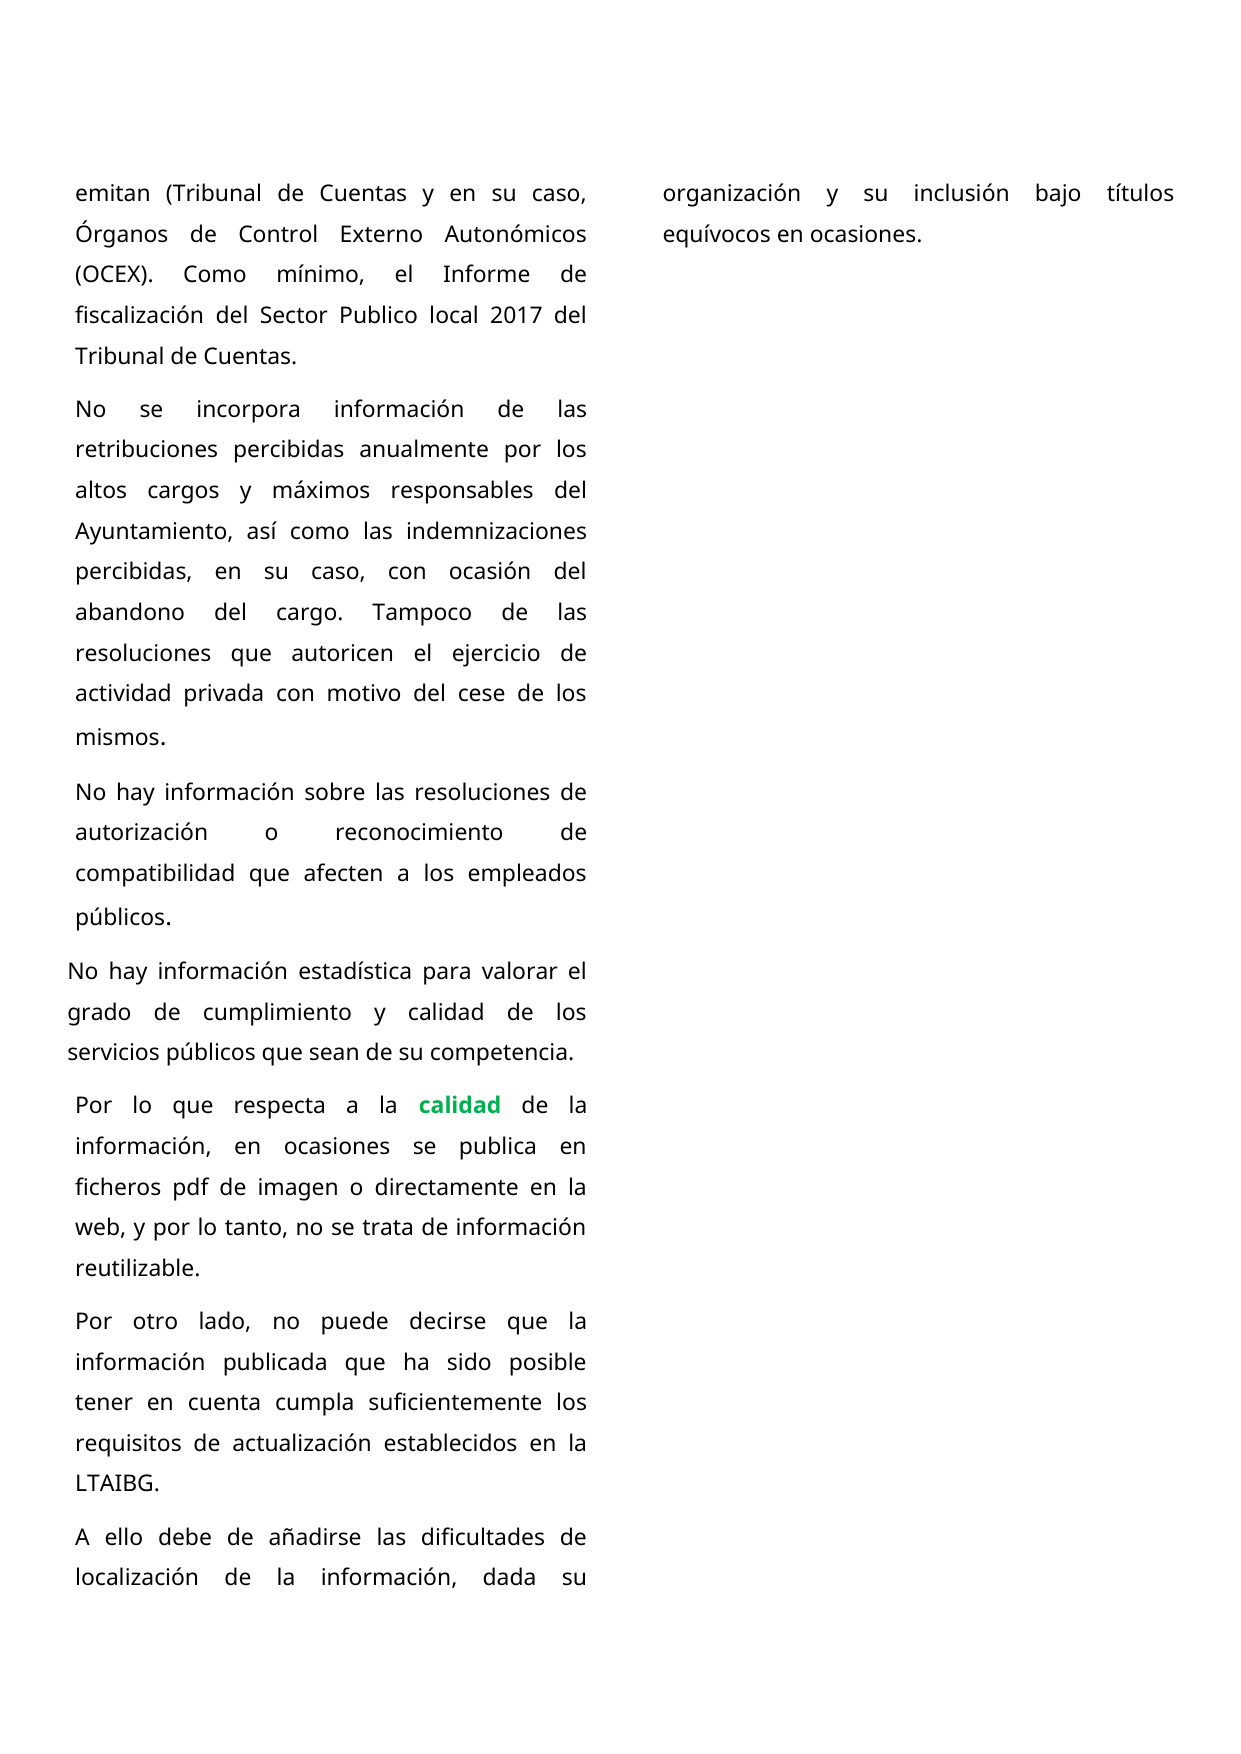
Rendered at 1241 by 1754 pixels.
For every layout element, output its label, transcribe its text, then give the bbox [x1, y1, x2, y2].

text A ello debe de añadirse las dificultades de localización de la información, dada su organización y su inclusión bajo títulos equívocos en ocasiones. [662, 177, 1174, 249]
text A ello debe de añadirse las dificultades de localización de la información, dada su organización y su inclusión bajo títulos equívocos en ocasiones. [75, 1521, 587, 1592]
text Por lo que respecta a la calidad de la información, en ocasiones se publica en ficheros pdf de imagen o directamente en la web, y por lo tanto, no se trata de información reutilizable. [75, 1089, 587, 1283]
text No se incorpora información de las retribuciones percibidas anualmente por los altos cargos y máximos responsables del Ayuntamiento, así como las indemnizaciones percibidas, en su caso, con ocasión del abandono del cargo. Tampoco de las resoluciones que autoricen el ejercicio de actividad privada con motivo del cese de los mismos. [75, 393, 587, 753]
text Por otro lado, no puede decirse que la información publicada que ha sido posible tener en cuenta cumpla suficientemente los requisitos de actualización establecidos en la LTAIBG. [75, 1305, 587, 1499]
text No hay información sobre las resoluciones de autorización o reconocimiento de compatibilidad que afecten a los empleados públicos. [75, 775, 587, 932]
text No hay información estadística para valorar el grado de cumplimiento y calidad de los servicios públicos que sean de su competencia. [67, 955, 587, 1067]
